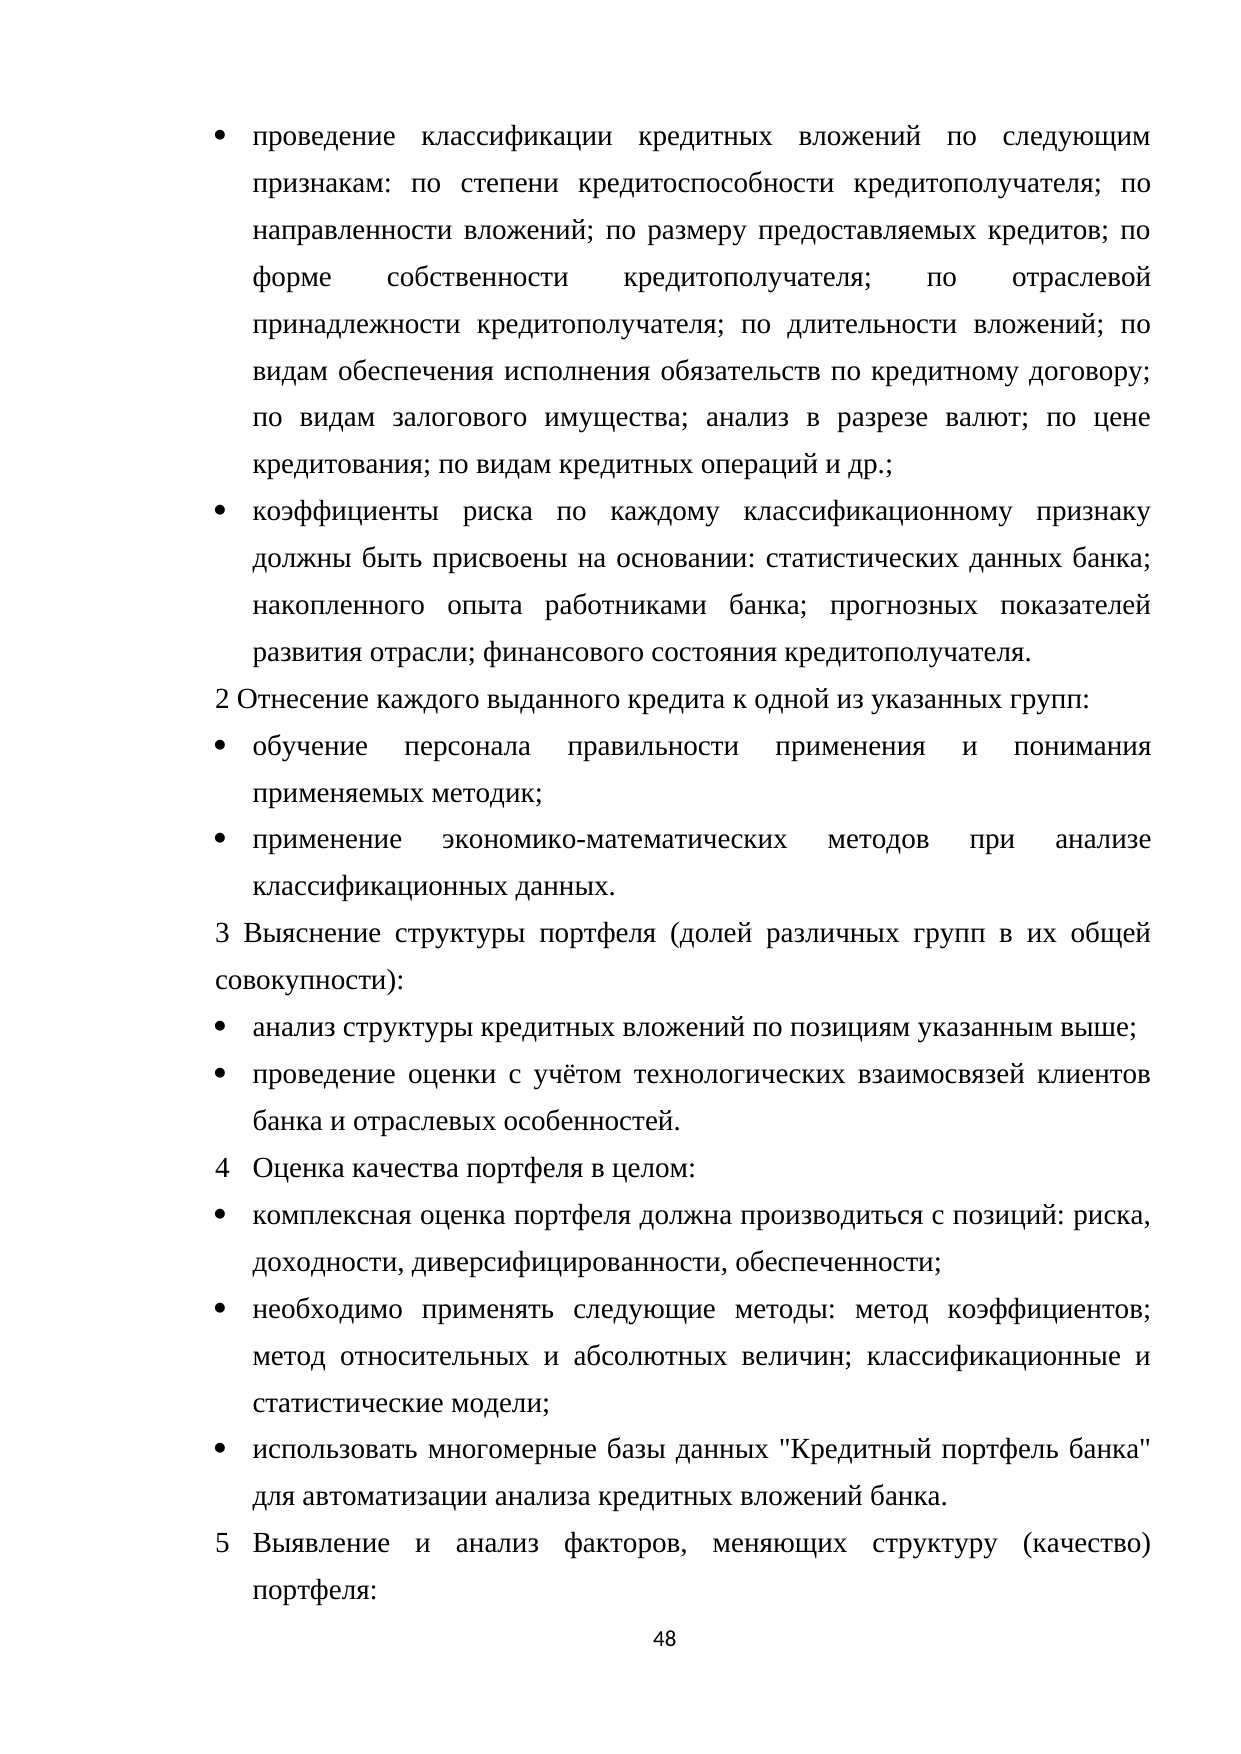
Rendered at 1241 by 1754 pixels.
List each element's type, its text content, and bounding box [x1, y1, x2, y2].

text 3 Выяснение структуры портфеля (долей различных групп в их общей совокупности): [215, 915, 1152, 996]
list применение экономико-математических методов при анализе классификационных данных. [215, 822, 1152, 902]
list анализ структуры кредитных вложений по позициям указанным выше; [215, 1009, 1152, 1043]
list Выявление и анализ факторов, меняющих структуру (качество) портфеля: [215, 1525, 1152, 1606]
list необходимо применять следующие методы: метод коэффициентов; метод относительных и абсолютных величин; классификационные и статистические модели; [215, 1291, 1152, 1418]
list проведение классификации кредитных вложений по следующим признакам: по степени кредитоспособности кредитополучателя; по направленности вложений; по размеру предоставляемых кредитов; по форме собственности кредитополучателя; по отраслевой принадлежности кредитополучателя; по длительности вложений; по видам обеспечения исполнения обязательств по кредитному договору; по видам залогового имущества; анализ в разрезе валют; по цене кредитования; по видам кредитных операций и др.; [215, 118, 1152, 480]
list Оценка качества портфеля в целом: [215, 1150, 1152, 1184]
list проведение оценки с учётом технологических взаимосвязей клиентов банка и отраслевых особенностей. [215, 1056, 1152, 1137]
list коэффициенты риска по каждому классификационному признаку должны быть присвоены на основании: статистических данных банка; накопленного опыта работниками банка; прогнозных показателей развития отрасли; финансового состояния кредитополучателя. [215, 493, 1152, 667]
list комплексная оценка портфеля должна производиться с позиций: риска, доходности, диверсифицированности, обеспеченности; [215, 1197, 1152, 1277]
text 2 Отнесение каждого выданного кредита к одной из указанных групп: [215, 681, 1152, 714]
list использовать многомерные базы данных "Кредитный портфель банка" для автоматизации анализа кредитных вложений банка. [215, 1432, 1152, 1512]
list обучение персонала правильности применения и понимания применяемых методик; [215, 728, 1152, 808]
